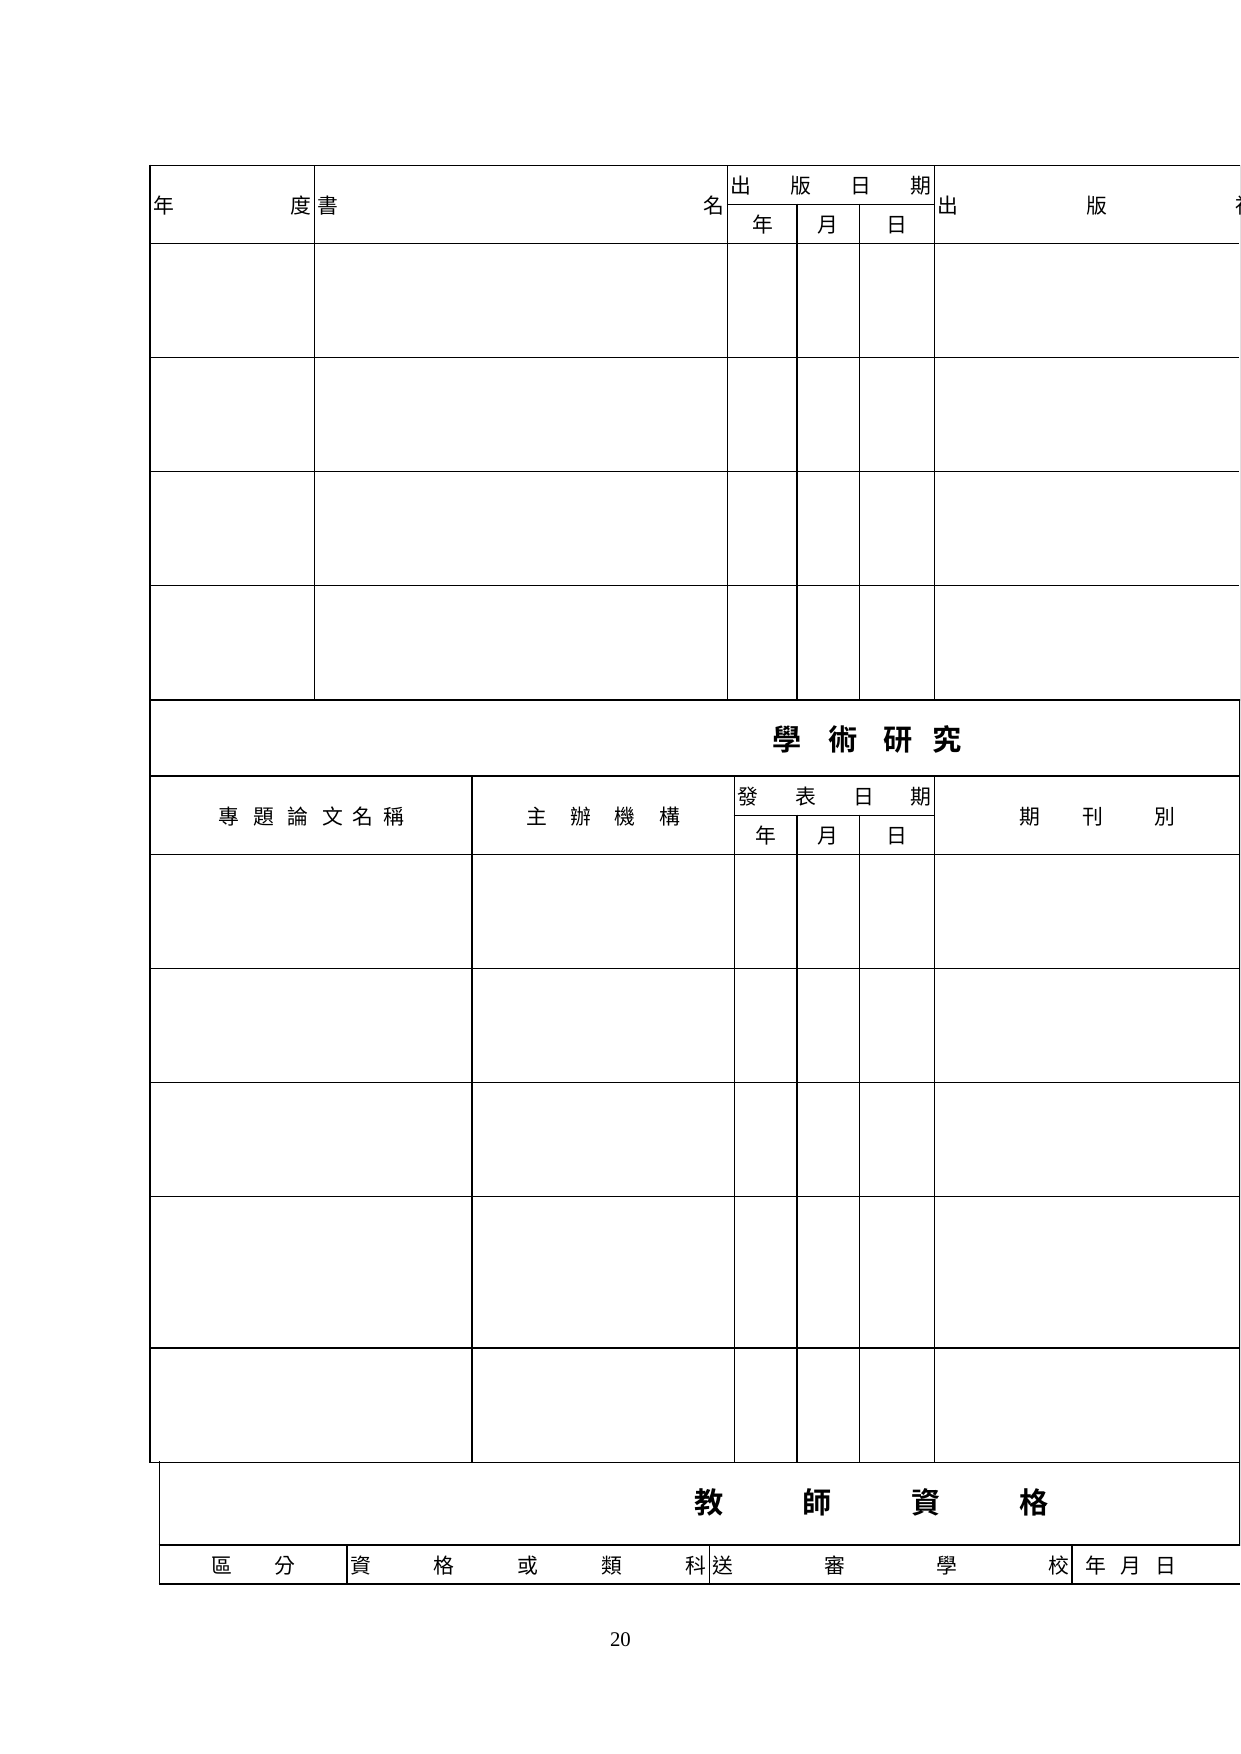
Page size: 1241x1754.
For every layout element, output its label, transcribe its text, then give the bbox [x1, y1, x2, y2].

table_cell [860, 586, 934, 699]
table_cell 區 分 [160, 1546, 346, 1583]
table_cell [860, 244, 934, 357]
table_cell [473, 1197, 734, 1347]
table_cell 月 [798, 205, 859, 243]
table_cell [798, 1083, 859, 1196]
table_cell 日 [860, 205, 934, 243]
table_cell [798, 1197, 859, 1347]
table_cell 資格或類科 [348, 1546, 709, 1583]
table_cell [315, 358, 727, 471]
table_cell [735, 855, 796, 968]
table_cell 專 題 論 文 名 稱 [151, 777, 471, 853]
table_cell 月 [798, 816, 859, 853]
table_cell [473, 969, 734, 1082]
table_cell [798, 1349, 859, 1461]
table_cell 教 師 資 格 [160, 1463, 1239, 1544]
table_cell [798, 244, 859, 357]
table_cell [935, 969, 1239, 1082]
table_cell [735, 1197, 796, 1347]
table_cell [735, 969, 796, 1082]
table_cell 學 術 研 究 [151, 701, 1239, 775]
table_cell [860, 1083, 934, 1196]
table_cell 書 名 [315, 166, 727, 243]
table_cell [151, 969, 471, 1082]
table_cell 期 刊 別 [935, 777, 1239, 853]
table_cell [735, 1083, 796, 1196]
table_cell [728, 358, 796, 471]
table_cell [151, 855, 471, 968]
table_cell [860, 1349, 934, 1461]
table_cell [935, 1349, 1239, 1461]
table_cell [860, 1197, 934, 1347]
table_cell [728, 472, 796, 585]
table_cell 出版社 [935, 166, 1240, 243]
table_cell [935, 471, 1240, 585]
table_cell [728, 244, 796, 357]
table_cell 送審學校 [710, 1546, 1071, 1583]
table_cell [315, 472, 727, 585]
table_cell [935, 243, 1240, 357]
table_cell [935, 1197, 1239, 1347]
table_cell 發 表 日 期 [735, 777, 934, 814]
table_cell [473, 855, 734, 968]
table_cell [798, 586, 859, 699]
table_cell [473, 1349, 734, 1461]
table_cell [151, 472, 314, 585]
table_cell 出版日期 [728, 166, 934, 203]
table_cell 日 [860, 816, 934, 853]
table_cell 年 月 日 [1073, 1546, 1240, 1583]
table_cell [151, 586, 314, 699]
table_cell [798, 472, 859, 585]
table_cell [315, 586, 727, 699]
table_cell [473, 1083, 734, 1196]
table_cell [798, 969, 859, 1082]
table_cell [860, 969, 934, 1082]
table_cell 主 辦 機 構 [473, 777, 734, 853]
table_cell [315, 244, 727, 357]
table_cell [935, 1083, 1239, 1196]
table_cell [151, 244, 314, 357]
table_cell [735, 1349, 796, 1461]
table_cell [151, 1083, 471, 1196]
table_cell [935, 855, 1239, 968]
table_cell 年 度 [151, 166, 314, 243]
table_cell [935, 585, 1240, 699]
table_cell [860, 855, 934, 968]
table_cell [728, 586, 796, 699]
table_cell [151, 1349, 471, 1461]
table_cell 年 [728, 205, 796, 243]
table_cell [151, 1197, 471, 1347]
table_cell [798, 358, 859, 471]
table_cell [860, 358, 934, 471]
table_cell 年 [735, 816, 796, 853]
table_cell [151, 358, 314, 471]
table_cell [935, 357, 1240, 471]
table_cell [860, 472, 934, 585]
table_cell [798, 855, 859, 968]
